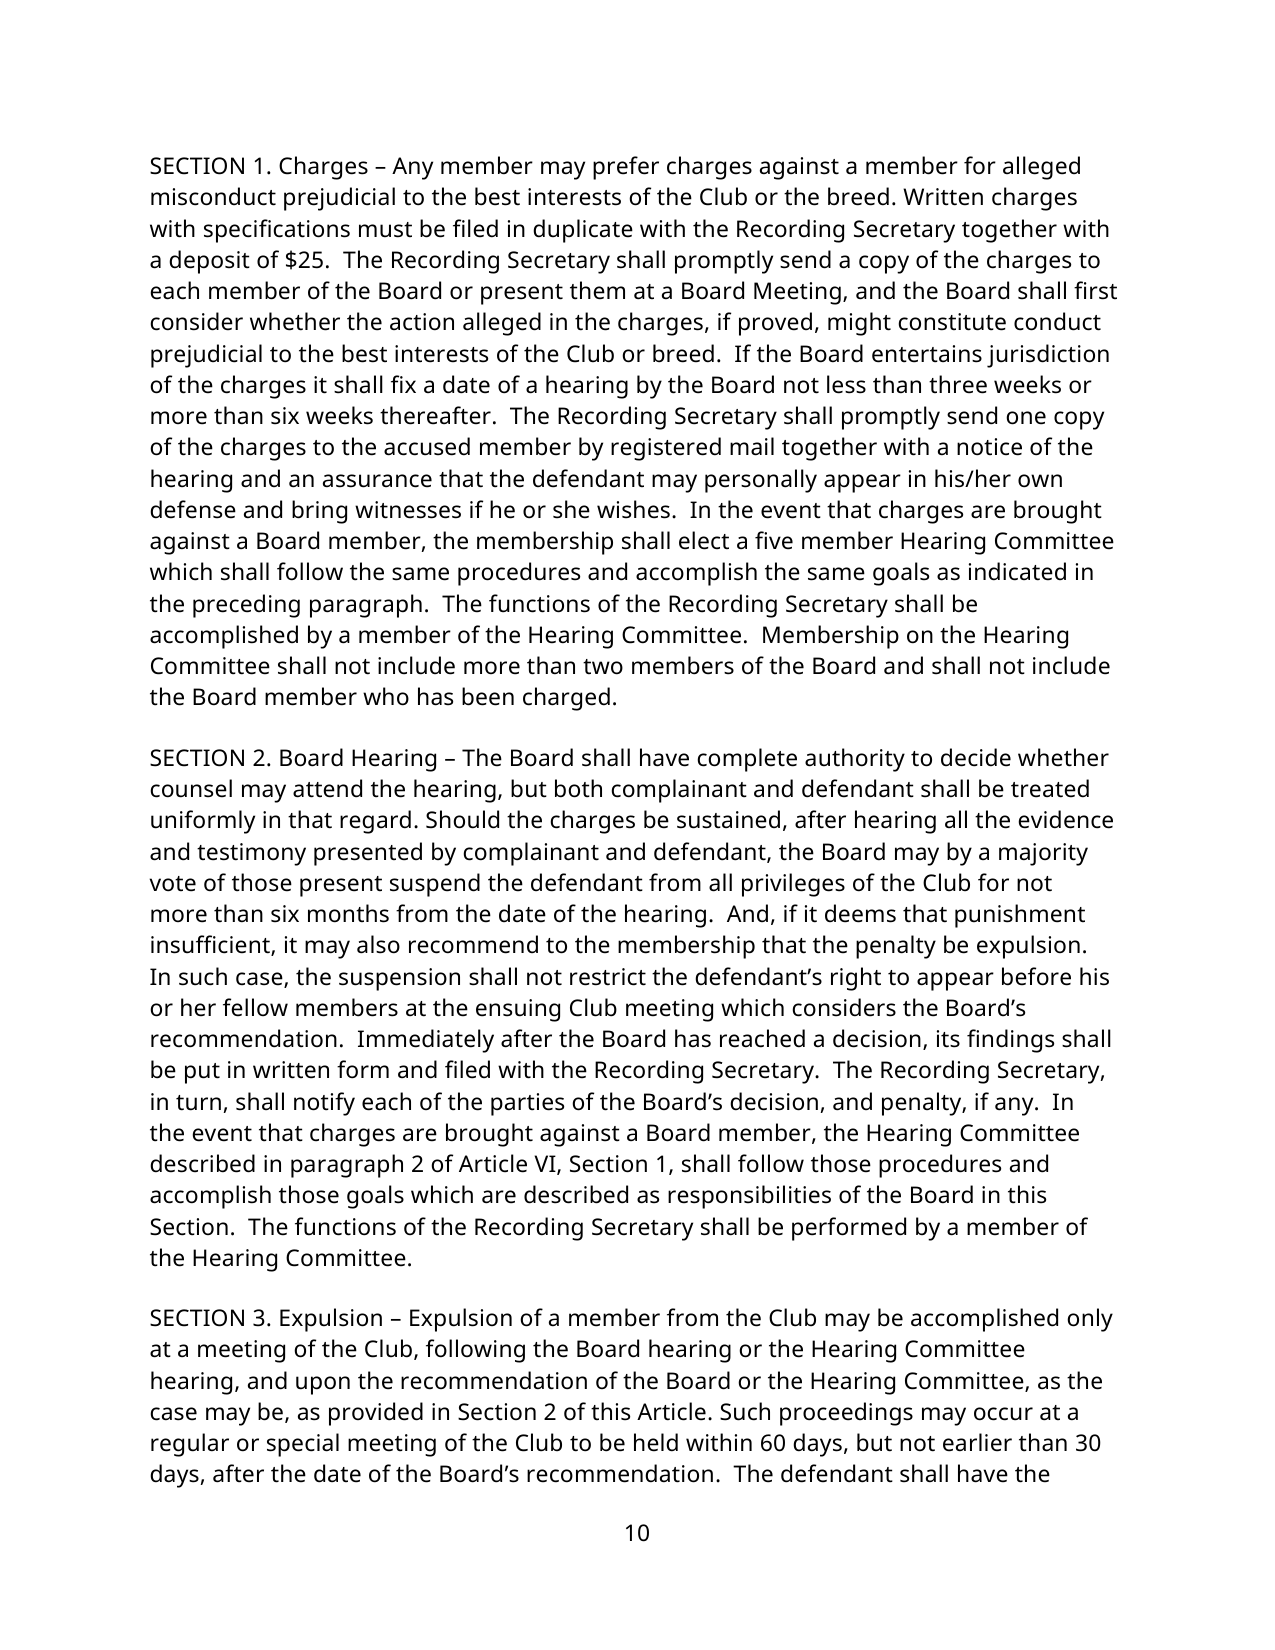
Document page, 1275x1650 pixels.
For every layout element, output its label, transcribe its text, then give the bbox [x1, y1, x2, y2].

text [149, 1302, 1124, 1489]
text SECTION 2. Board Hearing – The Board shall have complete authority to decide whether counsel may attend the hearing, but both complainant and defendant shall be treated uniformly in that regard. Should the charges be sustained, after hearing all the evidence and testimony presented by complainant and defendant, the Board may by a majority vote of those present suspend the defendant from all privileges of the Club for not more than six months from the date of the hearing. And, if it deems that punishment insufficient, it may also recommend to the membership that the penalty be expulsion. In such case, the suspension shall not restrict the defendant’s right to appear before his or her fellow members at the ensuing Club meeting which considers the Board’s recommendation. Immediately after the Board has reached a decision, its findings shall be put in written form and filed with the Recording Secretary. The Recording Secretary, in turn, shall notify each of the parties of the Board’s decision, and penalty, if any. In the event that charges are brought against a Board member, the Hearing Committee described in paragraph 2 of Article VI, Section 1, shall follow those procedures and accomplish those goals which are described as responsibilities of the Board in this Section. The functions of the Recording Secretary shall be performed by a member of the Hearing Committee. [149, 742, 1117, 1273]
text SECTION 1. Charges – Any member may prefer charges against a member for alleged misconduct prejudicial to the best interests of the Club or the breed. Written charges with specifications must be filed in duplicate with the Recording Secretary together with a deposit of $25. The Recording Secretary shall promptly send a copy of the charges to each member of the Board or present them at a Board Meeting, and the Board shall first consider whether the action alleged in the charges, if proved, might constitute conduct prejudicial to the best interests of the Club or breed. If the Board entertains jurisdiction of the charges it shall fix a date of a hearing by the Board not less than three weeks or more than six weeks thereafter. The Recording Secretary shall promptly send one copy of the charges to the accused member by registered mail together with a notice of the hearing and an assurance that the defendant may personally appear in his/her own defense and bring witnesses if he or she wishes. In the event that charges are brought against a Board member, the membership shall elect a five member Hearing Committee which shall follow the same procedures and accomplish the same goals as indicated in the preceding paragraph. The functions of the Recording Secretary shall be accomplished by a member of the Hearing Committee. Membership on the Hearing Committee shall not include more than two members of the Board and shall not include the Board member who has been charged. [149, 150, 1124, 712]
